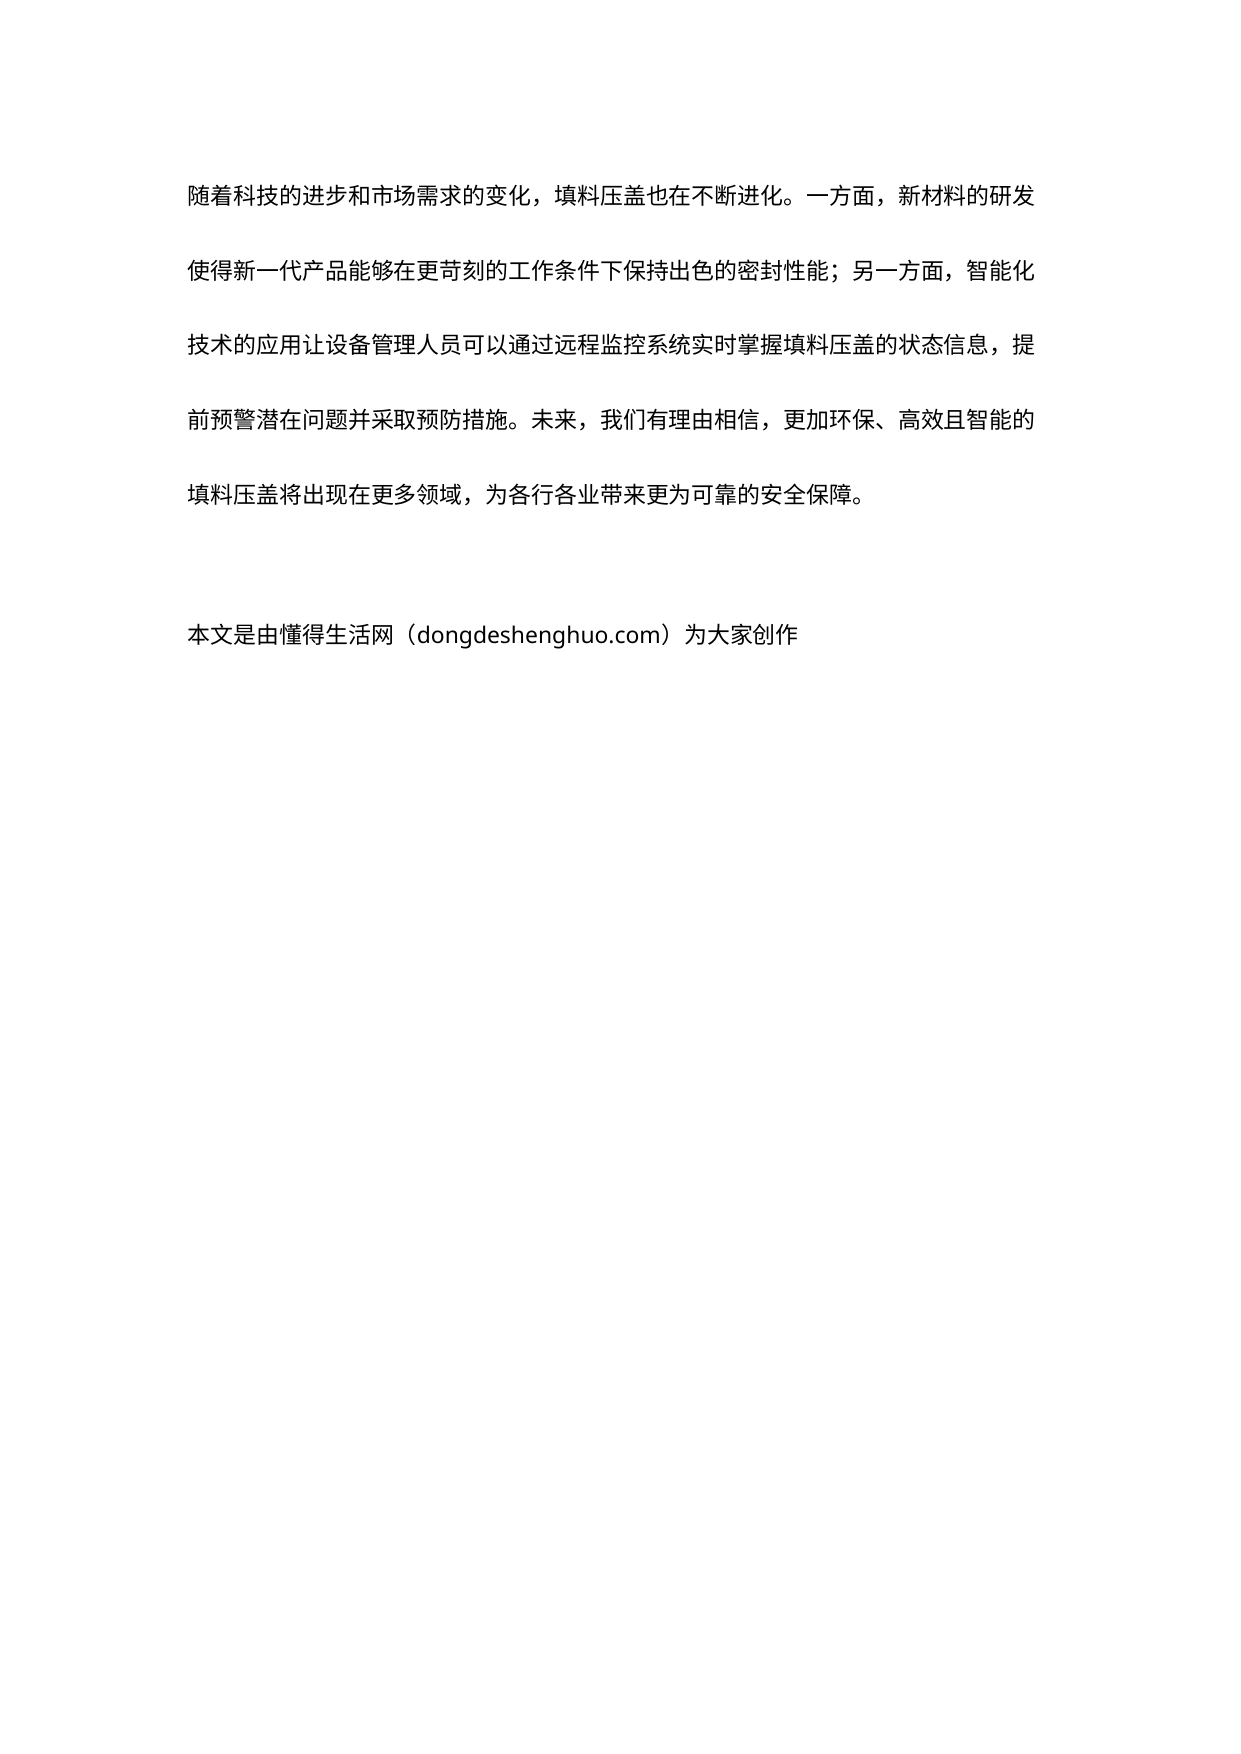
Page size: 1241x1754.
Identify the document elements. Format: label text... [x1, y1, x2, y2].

text 本文是由懂得生活网（dongdeshenghuo.com）为大家创作 [187, 601, 1053, 666]
text 随着科技的进步和市场需求的变化，填料压盖也在不断进化。一方面，新材料的研发使得新一代产品能够在更苛刻的工作条件下保持出色的密封性能；另一方面，智能化技术的应用让设备管理人员可以通过远程监控系统实时掌握填料压盖的状态信息，提前预警潜在问题并采取预防措施。未来，我们有理由相信，更加环保、高效且智能的填料压盖将出现在更多领域，为各行各业带来更为可靠的安全保障。 [187, 162, 1053, 526]
